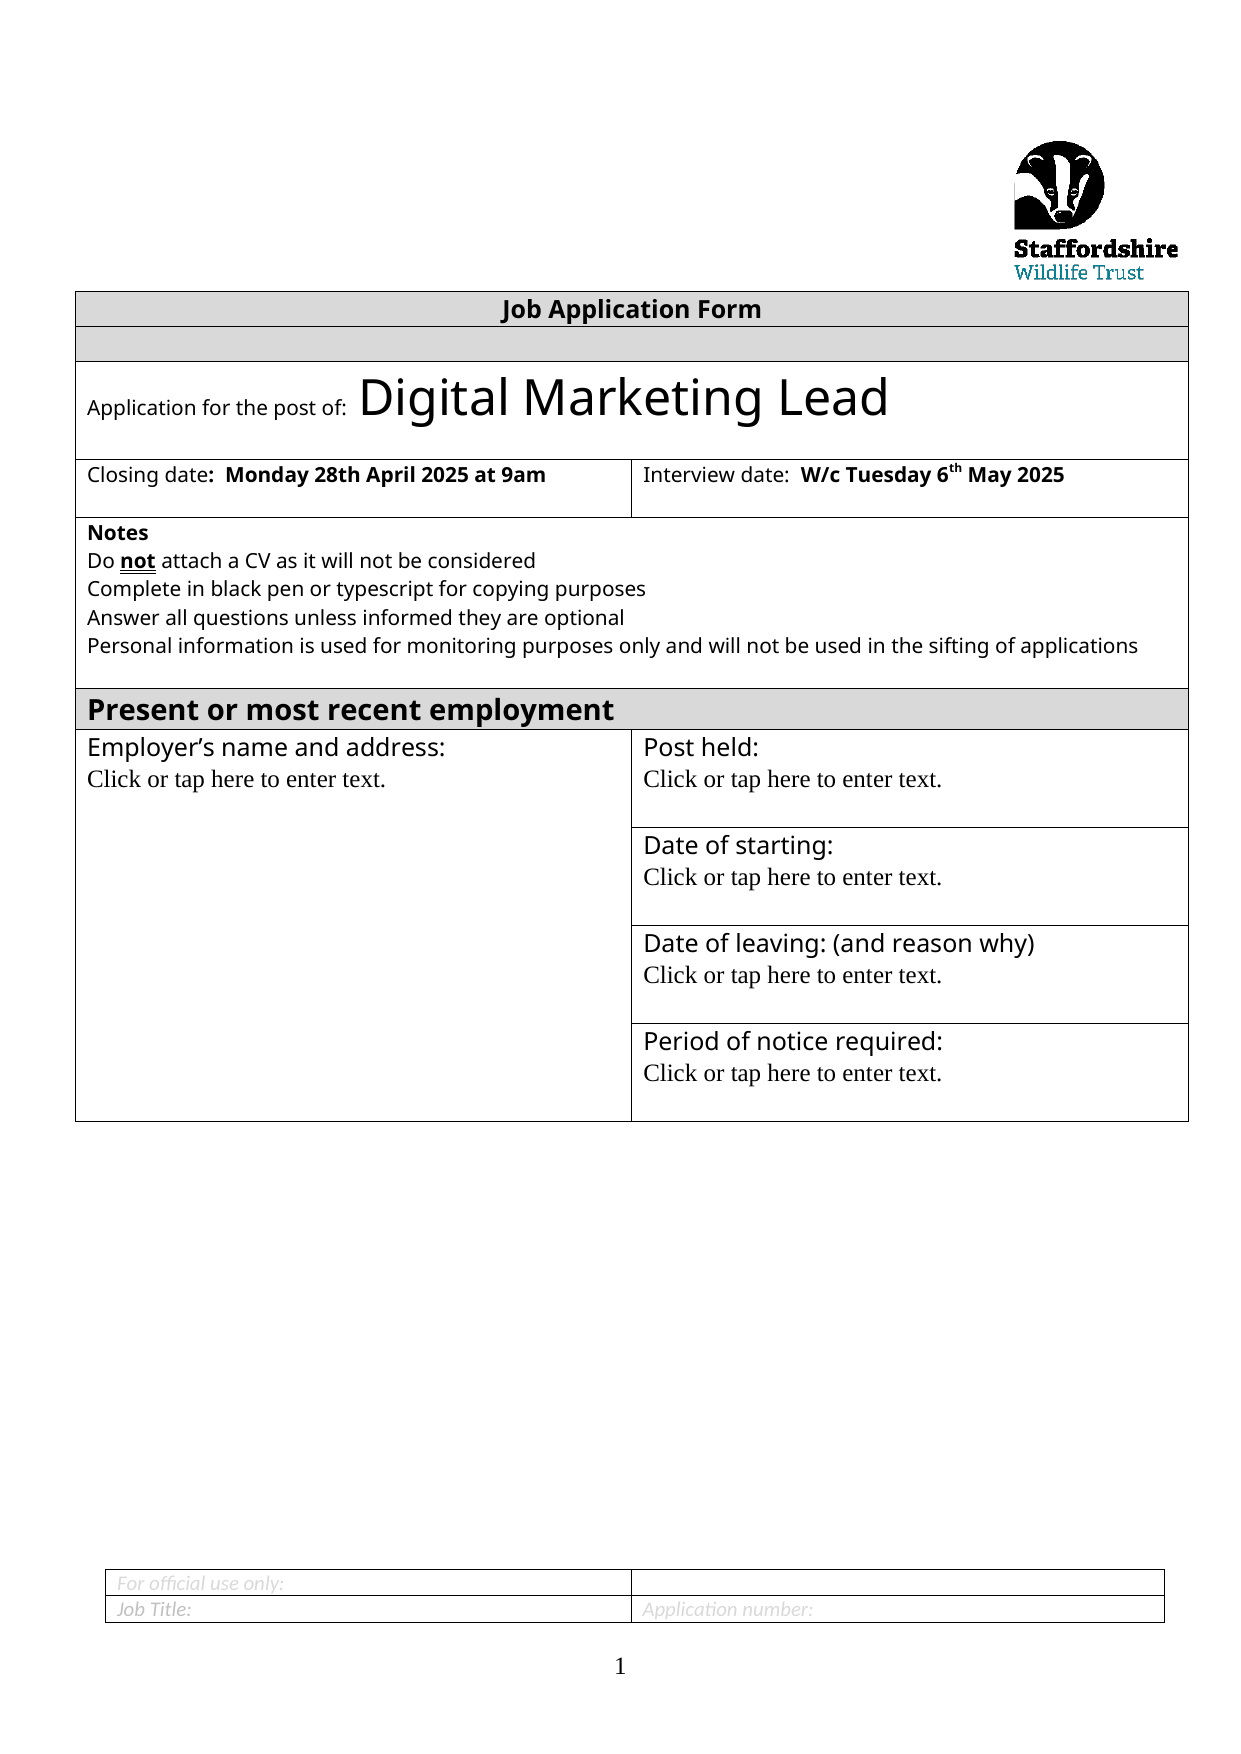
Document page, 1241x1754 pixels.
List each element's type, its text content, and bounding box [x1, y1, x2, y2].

table_cell Period of notice required: [632, 1024, 1188, 1121]
table_cell Date of leaving: (and reason why) [632, 926, 1188, 1023]
table_cell Interview date: W/c Tuesday 6th May 2025 [632, 460, 1188, 517]
table_cell Employer’s name and address: [76, 730, 631, 1121]
table_cell Application for the post of: Digital Marketing Lead [76, 362, 1188, 459]
table_cell Date of starting: [632, 828, 1188, 925]
table_cell [76, 327, 1188, 361]
picture [1008, 131, 1178, 285]
table_cell Post held: [632, 730, 1188, 827]
table_header Job Application Form [76, 292, 1188, 326]
table_cell Closing date: Monday 28th April 2025 at 9am [76, 460, 631, 517]
table_cell Notes Do not attach a CV as it will not be considered Complete in black pen or typescript for copying purposes Answer all questions unless informed they are optional Personal information is used for monitoring purposes only and will not be used in the sifting of applications [76, 518, 1188, 688]
table_cell Present or most recent employment [76, 689, 1188, 729]
